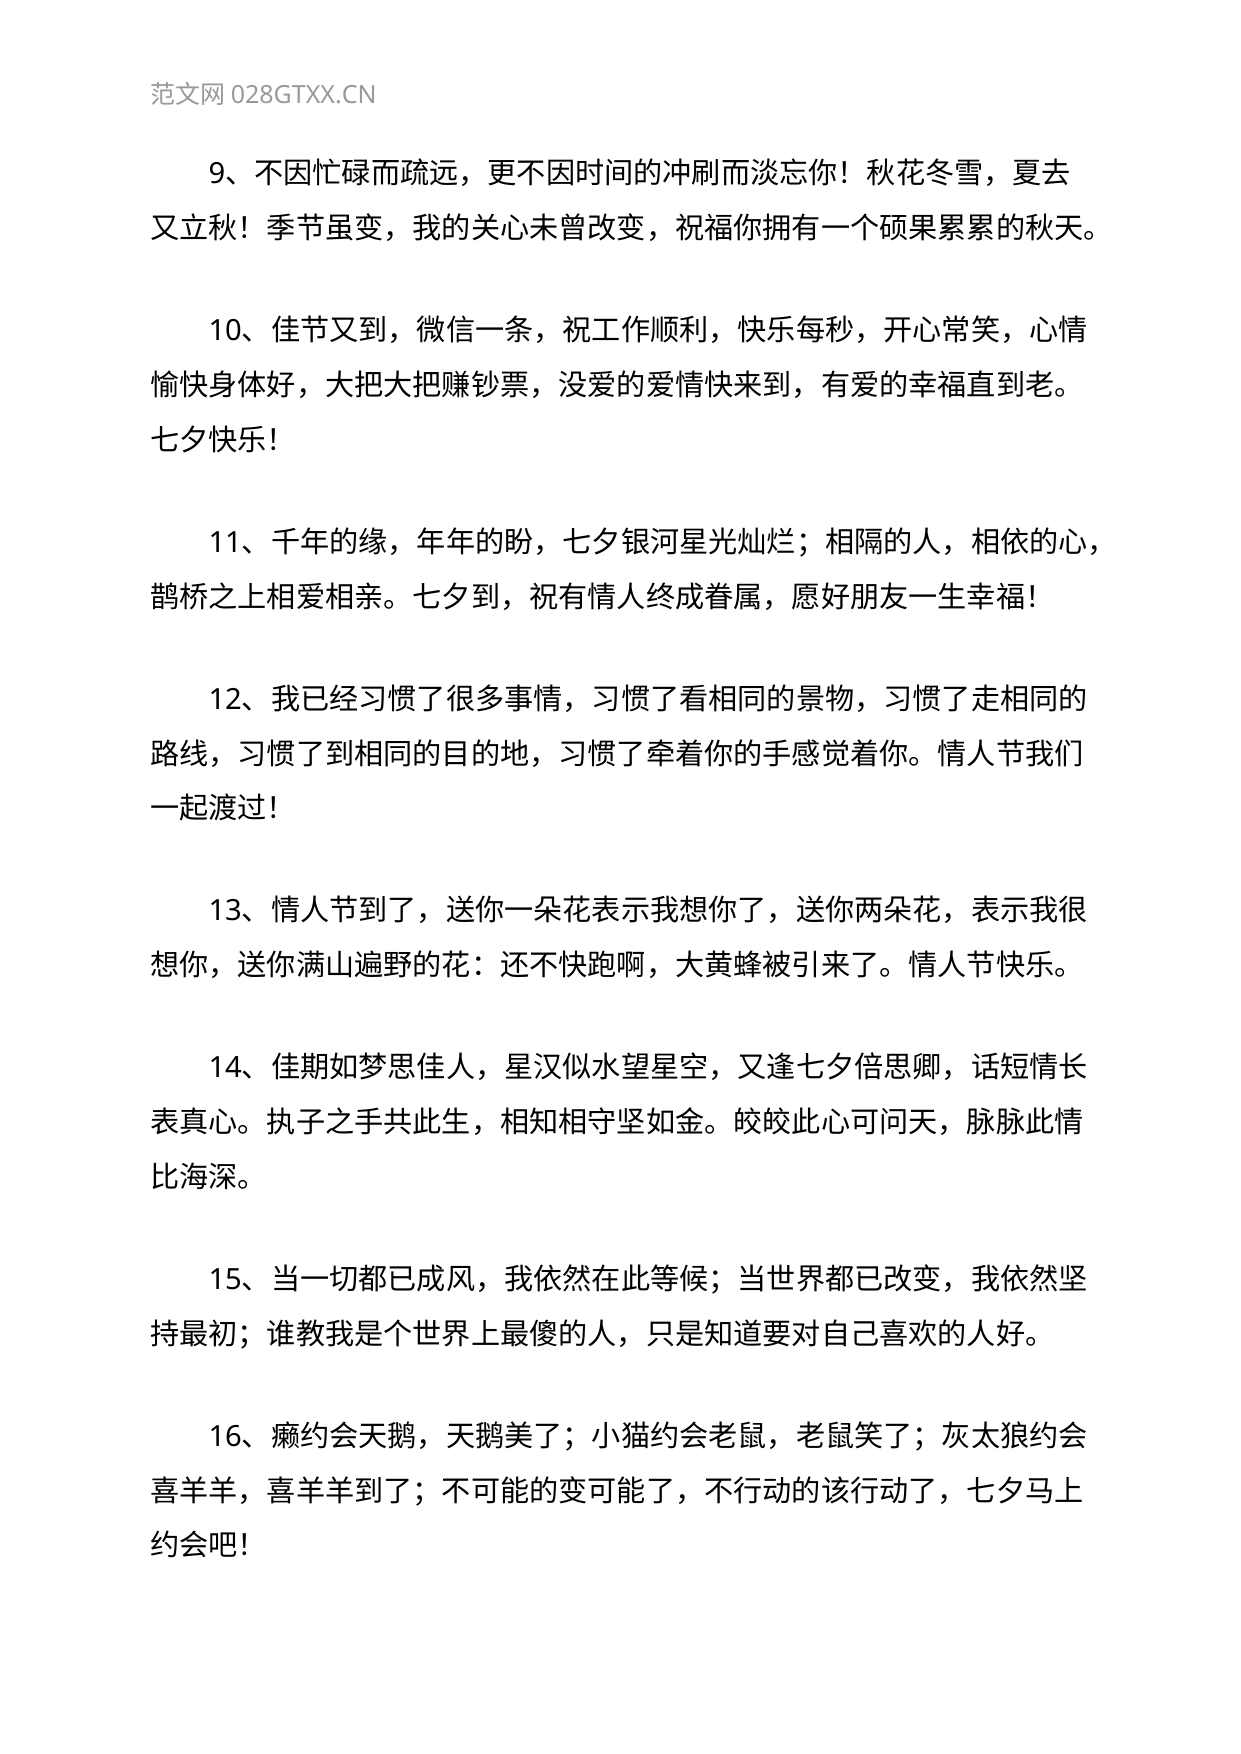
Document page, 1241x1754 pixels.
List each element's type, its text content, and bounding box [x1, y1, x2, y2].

text 14、佳期如梦思佳人，星汉似水望星空，又逢七夕倍思卿，话短情长表真心。执子之手共此生，相知相守坚如金。皎皎此心可问天，脉脉此情比海深。 [150, 1044, 1090, 1196]
text 16、癞约会天鹅，天鹅美了；小猫约会老鼠，老鼠笑了；灰太狼约会喜羊羊，喜羊羊到了；不可能的变可能了，不行动的该行动了，七夕马上约会吧！ [150, 1412, 1090, 1564]
text 9、不因忙碌而疏远，更不因时间的冲刷而淡忘你！秋花冬雪，夏去又立秋！季节虽变，我的关心未曾改变，祝福你拥有一个硕果累累的秋天。 [150, 150, 1090, 247]
text 12、我已经习惯了很多事情，习惯了看相同的景物，习惯了走相同的路线，习惯了到相同的目的地，习惯了牵着你的手感觉着你。情人节我们一起渡过！ [150, 675, 1090, 827]
text 13、情人节到了，送你一朵花表示我想你了，送你两朵花，表示我很想你，送你满山遍野的花：还不快跑啊，大黄蜂被引来了。情人节快乐。 [150, 887, 1090, 984]
text 15、当一切都已成风，我依然在此等候；当世界都已改变，我依然坚持最初；谁教我是个世界上最傻的人，只是知道要对自己喜欢的人好。 [150, 1255, 1090, 1353]
text 10、佳节又到，微信一条，祝工作顺利，快乐每秒，开心常笑，心情愉快身体好，大把大把赚钞票，没爱的爱情快来到，有爱的幸福直到老。七夕快乐！ [150, 307, 1090, 459]
text 11、千年的缘，年年的盼，七夕银河星光灿烂；相隔的人，相依的心，鹊桥之上相爱相亲。七夕到，祝有情人终成眷属，愿好朋友一生幸福！ [150, 518, 1090, 616]
